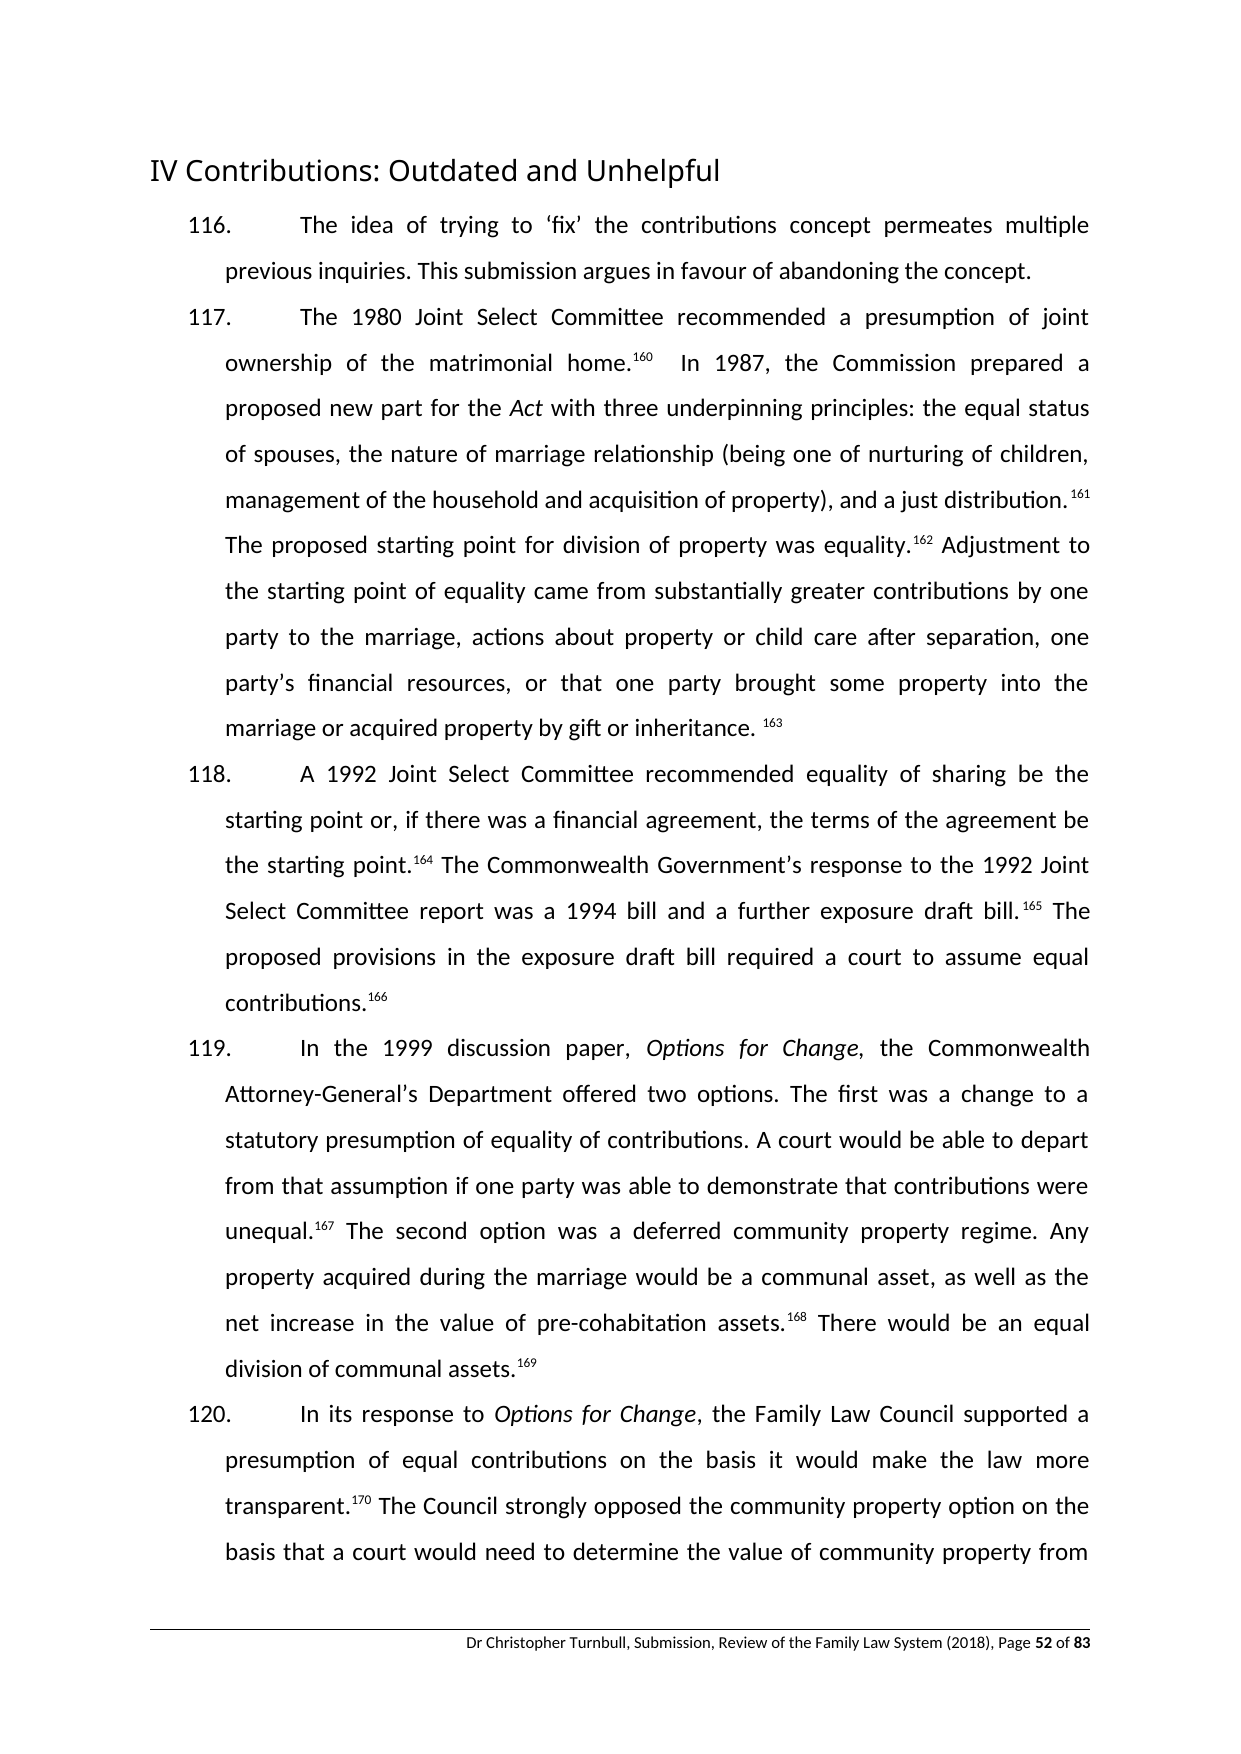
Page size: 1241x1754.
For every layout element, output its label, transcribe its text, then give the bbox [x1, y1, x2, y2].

subtitle IV Contributions: Outdated and Unhelpful [150, 150, 1090, 190]
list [187, 1398, 1090, 1566]
list A 1992 Joint Select Committee recommended equality of sharing be the starting point or, if there was a financial agreement, the terms of the agreement be the starting point. The Commonwealth Government’s response to the 1992 Joint Select Committee report was a 1994 bill and a further exposure draft bill. The proposed provisions in the exposure draft bill required a court to assume equal contributions. [187, 758, 1090, 1017]
list The 1980 Joint Select Committee recommended a presumption of joint ownership of the matrimonial home. In 1987, the Commission prepared a proposed new part for the Act with three underpinning principles: the equal status of spouses, the nature of marriage relationship (being one of nurturing of children, management of the household and acquisition of property), and a just distribution. The proposed starting point for division of property was equality. Adjustment to the starting point of equality came from substantially greater contributions by one party to the marriage, actions about property or child care after separation, one party’s financial resources, or that one party brought some property into the marriage or acquired property by gift or inheritance. [187, 301, 1090, 743]
list The idea of trying to ‘fix’ the contributions concept permeates multiple previous inquiries. This submission argues in favour of abandoning the concept. [187, 209, 1090, 286]
list In the 1999 discussion paper, Options for Change, the Commonwealth Attorney-General’s Department offered two options. The first was a change to a statutory presumption of equality of contributions. A court would be able to depart from that assumption if one party was able to demonstrate that contributions were unequal. The second option was a deferred community property regime. Any property acquired during the marriage would be a communal asset, as well as the net increase in the value of pre-cohabitation assets. There would be an equal division of communal assets. [187, 1033, 1090, 1383]
